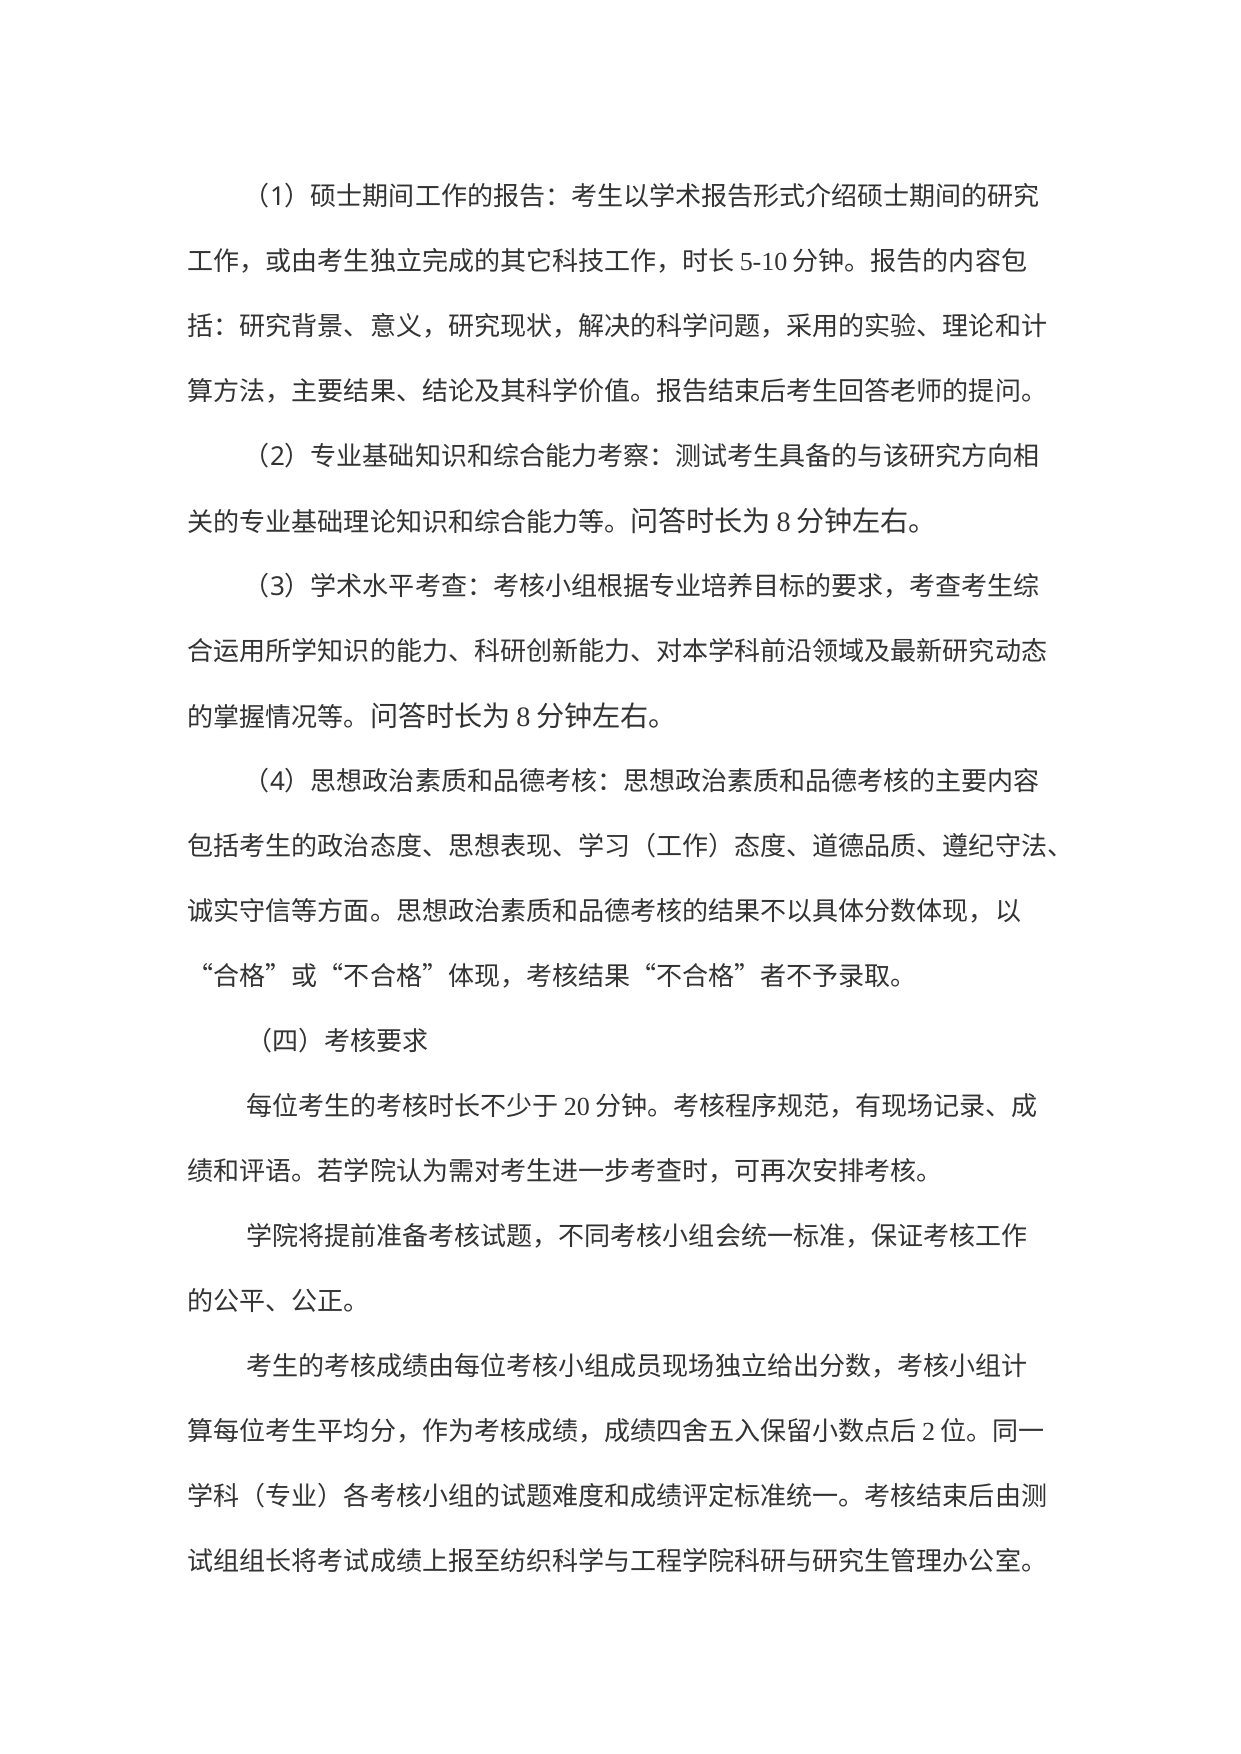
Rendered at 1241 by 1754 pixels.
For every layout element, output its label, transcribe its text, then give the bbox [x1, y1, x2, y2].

text （4）思想政治素质和品德考核：思想政治素质和品德考核的主要内容包括考生的政治态度、思想表现、学习（工作）态度、道德品质、遵纪守法、诚实守信等方面。思想政治素质和品德考核的结果不以具体分数体现，以“合格”或“不合格”体现，考核结果“不合格”者不予录取。 [187, 747, 1053, 1007]
text （3）学术水平考查：考核小组根据专业培养目标的要求，考查考生综合运用所学知识的能力、科研创新能力、对本学科前沿领域及最新研究动态的掌握情况等。问答时长为8分钟左右。 [187, 552, 1053, 747]
text 学院将提前准备考核试题，不同考核小组会统一标准，保证考核工作的公平、公正。 [187, 1202, 1053, 1332]
text （四）考核要求 [187, 1007, 1053, 1072]
text （1）硕士期间工作的报告：考生以学术报告形式介绍硕士期间的研究工作，或由考生独立完成的其它科技工作，时长5-10分钟。报告的内容包括：研究背景、意义，研究现状，解决的科学问题，采用的实验、理论和计算方法，主要结果、结论及其科学价值。报告结束后考生回答老师的提问。 [187, 162, 1053, 422]
text （2）专业基础知识和综合能力考察：测试考生具备的与该研究方向相关的专业基础理论知识和综合能力等。问答时长为8分钟左右。 [187, 422, 1053, 552]
text 每位考生的考核时长不少于20分钟。考核程序规范，有现场记录、成绩和评语。若学院认为需对考生进一步考查时，可再次安排考核。 [187, 1072, 1053, 1202]
text 考生的考核成绩由每位考核小组成员现场独立给出分数，考核小组计算每位考生平均分，作为考核成绩，成绩四舍五入保留小数点后2位。同一学科（专业）各考核小组的试题难度和成绩评定标准统一。考核结束后由测试组组长将考试成绩上报至纺织科学与工程学院科研与研究生管理办公室。 [187, 1332, 1053, 1592]
